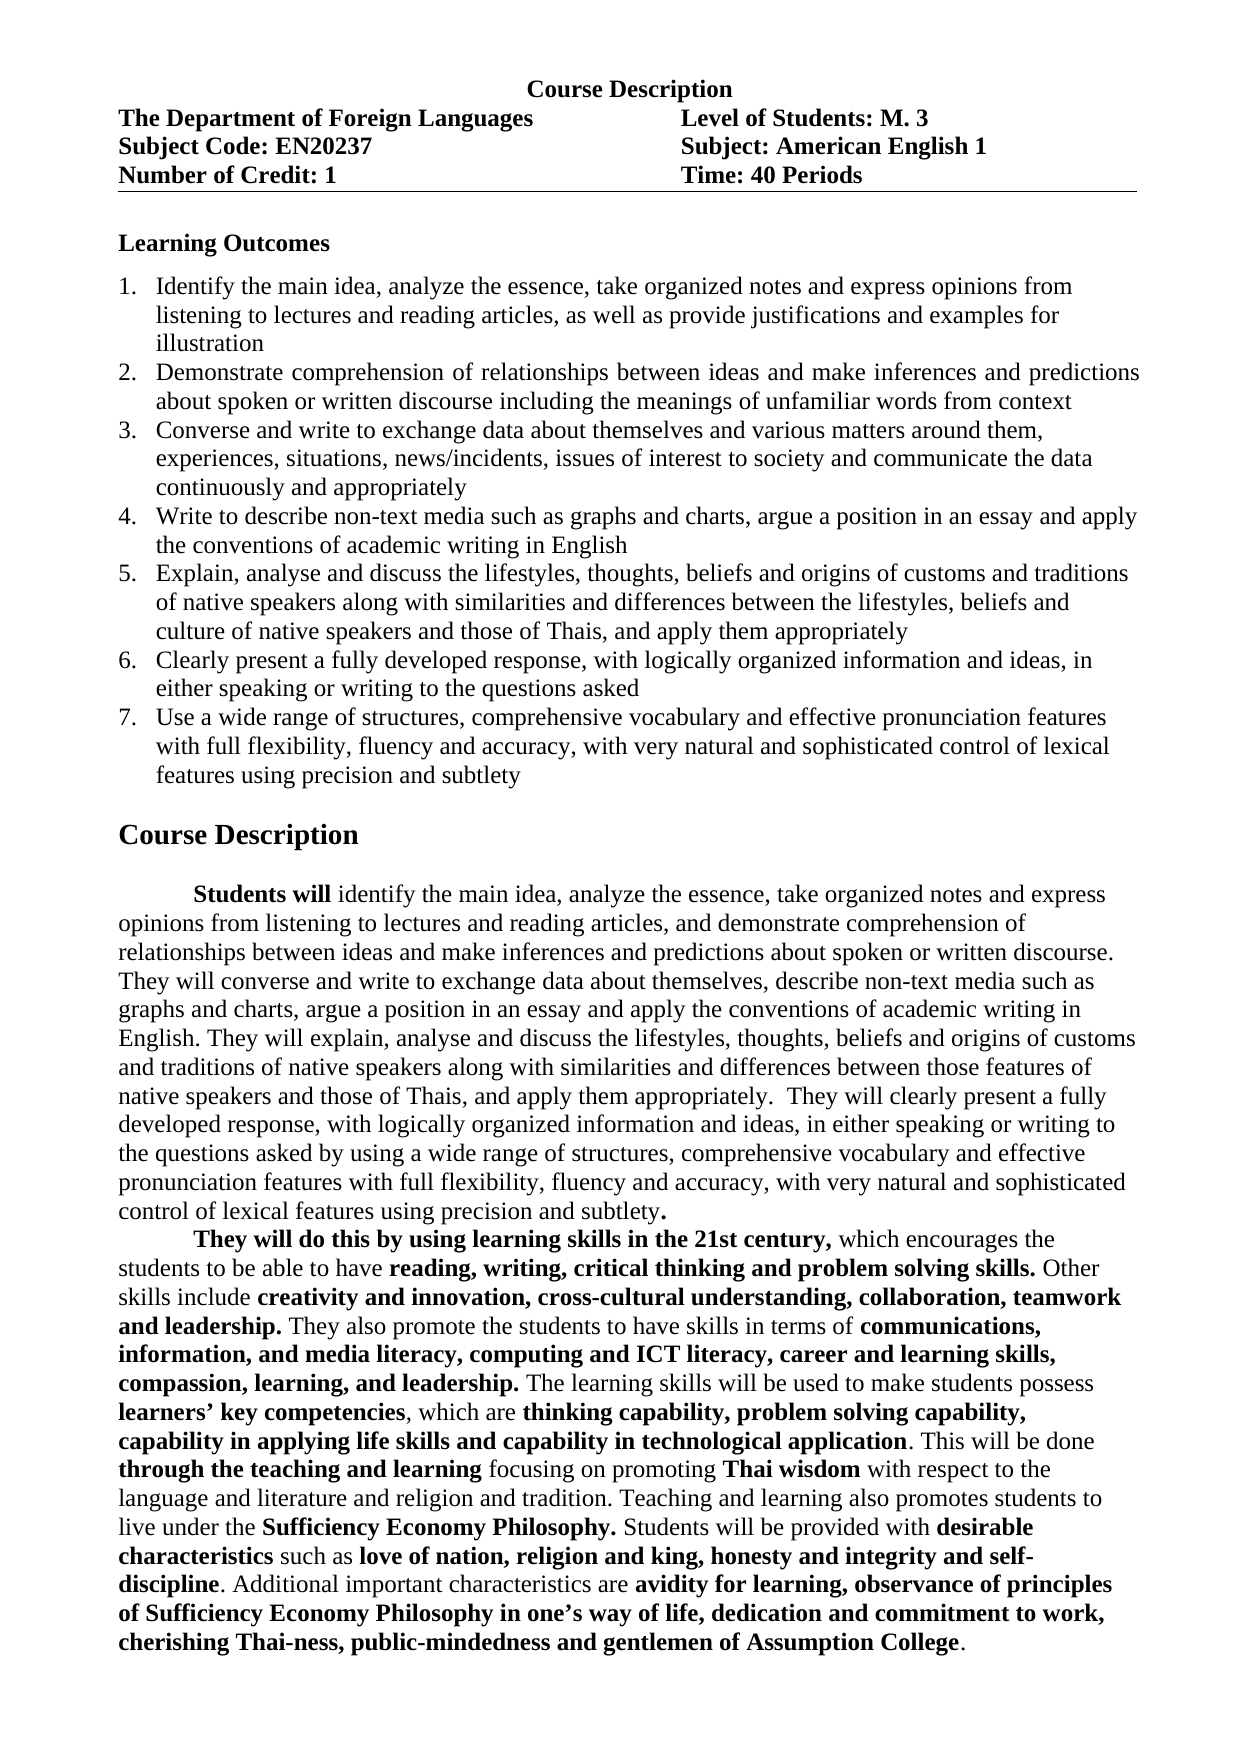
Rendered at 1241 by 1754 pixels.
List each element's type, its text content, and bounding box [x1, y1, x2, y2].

text Number of Credit: 1 Time: 40 Periods [118, 160, 1137, 191]
text They will do this by using learning skills in the 21st century, which encourages the students to be able to have reading, writing, critical thinking and problem solving skills. Other skills include creativity and innovation, cross-cultural understanding, collaboration, teamwork and leadership. They also promote the students to have skills in terms of communications, information, and media literacy, computing and ICT literacy, career and learning skills, compassion, learning, and leadership. The learning skills will be used to make students possess learners’ key competencies, which are thinking capability, problem solving capability, capability in applying life skills and capability in technological application. This will be done through the teaching and learning focusing on promoting Thai wisdom with respect to the language and literature and religion and tradition. Teaching and learning also promotes students to live under the Sufficiency Economy Philosophy. Students will be provided with desirable characteristics such as love of nation, religion and king, honesty and integrity and self-discipline. Additional important characteristics are avidity for learning, observance of principles of Sufficiency Economy Philosophy in one’s way of life, dedication and commitment to work, cherishing Thai-ness, public-mindedness and gentlemen of Assumption College. [118, 1224, 1137, 1656]
text Learning Outcomes [118, 228, 1137, 257]
text Course Description [118, 74, 1141, 103]
text Students will identify the main idea, analyze the essence, take organized notes and express opinions from listening to lectures and reading articles, and demonstrate comprehension of relationships between ideas and make inferences and predictions about spoken or written discourse. They will converse and write to exchange data about themselves, describe non-text media such as graphs and charts, argue a position in an essay and apply the conventions of academic writing in English. They will explain, analyse and discuss the lifestyles, thoughts, beliefs and origins of customs and traditions of native speakers along with similarities and differences between those features of native speakers and those of Thais, and apply them appropriately. They will clearly present a fully developed response, with logically organized information and ideas, in either speaking or writing to the questions asked by using a wide range of structures, comprehensive vocabulary and effective pronunciation features with full flexibility, fluency and accuracy, with very natural and sophisticated control of lexical features using precision and subtlety. [118, 879, 1137, 1224]
text The Department of Foreign Languages Level of Students: M. 3 [118, 103, 1137, 131]
list Write to describe non-text media such as graphs and charts, argue a position in an essay and apply the conventions of academic writing in English [118, 501, 1141, 558]
list Identify the main idea, analyze the essence, take organized notes and express opinions from listening to lectures and reading articles, as well as provide justifications and examples for illustration [118, 271, 1141, 357]
list Clearly present a fully developed response, with logically organized information and ideas, in either speaking or writing to the questions asked [118, 645, 1141, 702]
list Use a wide range of structures, comprehensive vocabulary and effective pronunciation features with full flexibility, fluency and accuracy, with very natural and sophisticated control of lexical features using precision and subtlety [118, 702, 1141, 788]
list Converse and write to exchange data about themselves and various matters around them, experiences, situations, news/incidents, issues of interest to society and communicate the data continuously and appropriately [118, 415, 1141, 501]
text Course Description [118, 817, 1137, 851]
text Subject Code: EN20237 Subject: American English 1 [118, 131, 1137, 160]
list Demonstrate comprehension of relationships between ideas and make inferences and predictions about spoken or written discourse including the meanings of unfamiliar words from context [118, 357, 1141, 415]
list Explain, analyse and discuss the lifestyles, thoughts, beliefs and origins of customs and traditions of native speakers along with similarities and differences between the lifestyles, beliefs and culture of native speakers and those of Thais, and apply them appropriately [118, 558, 1141, 645]
